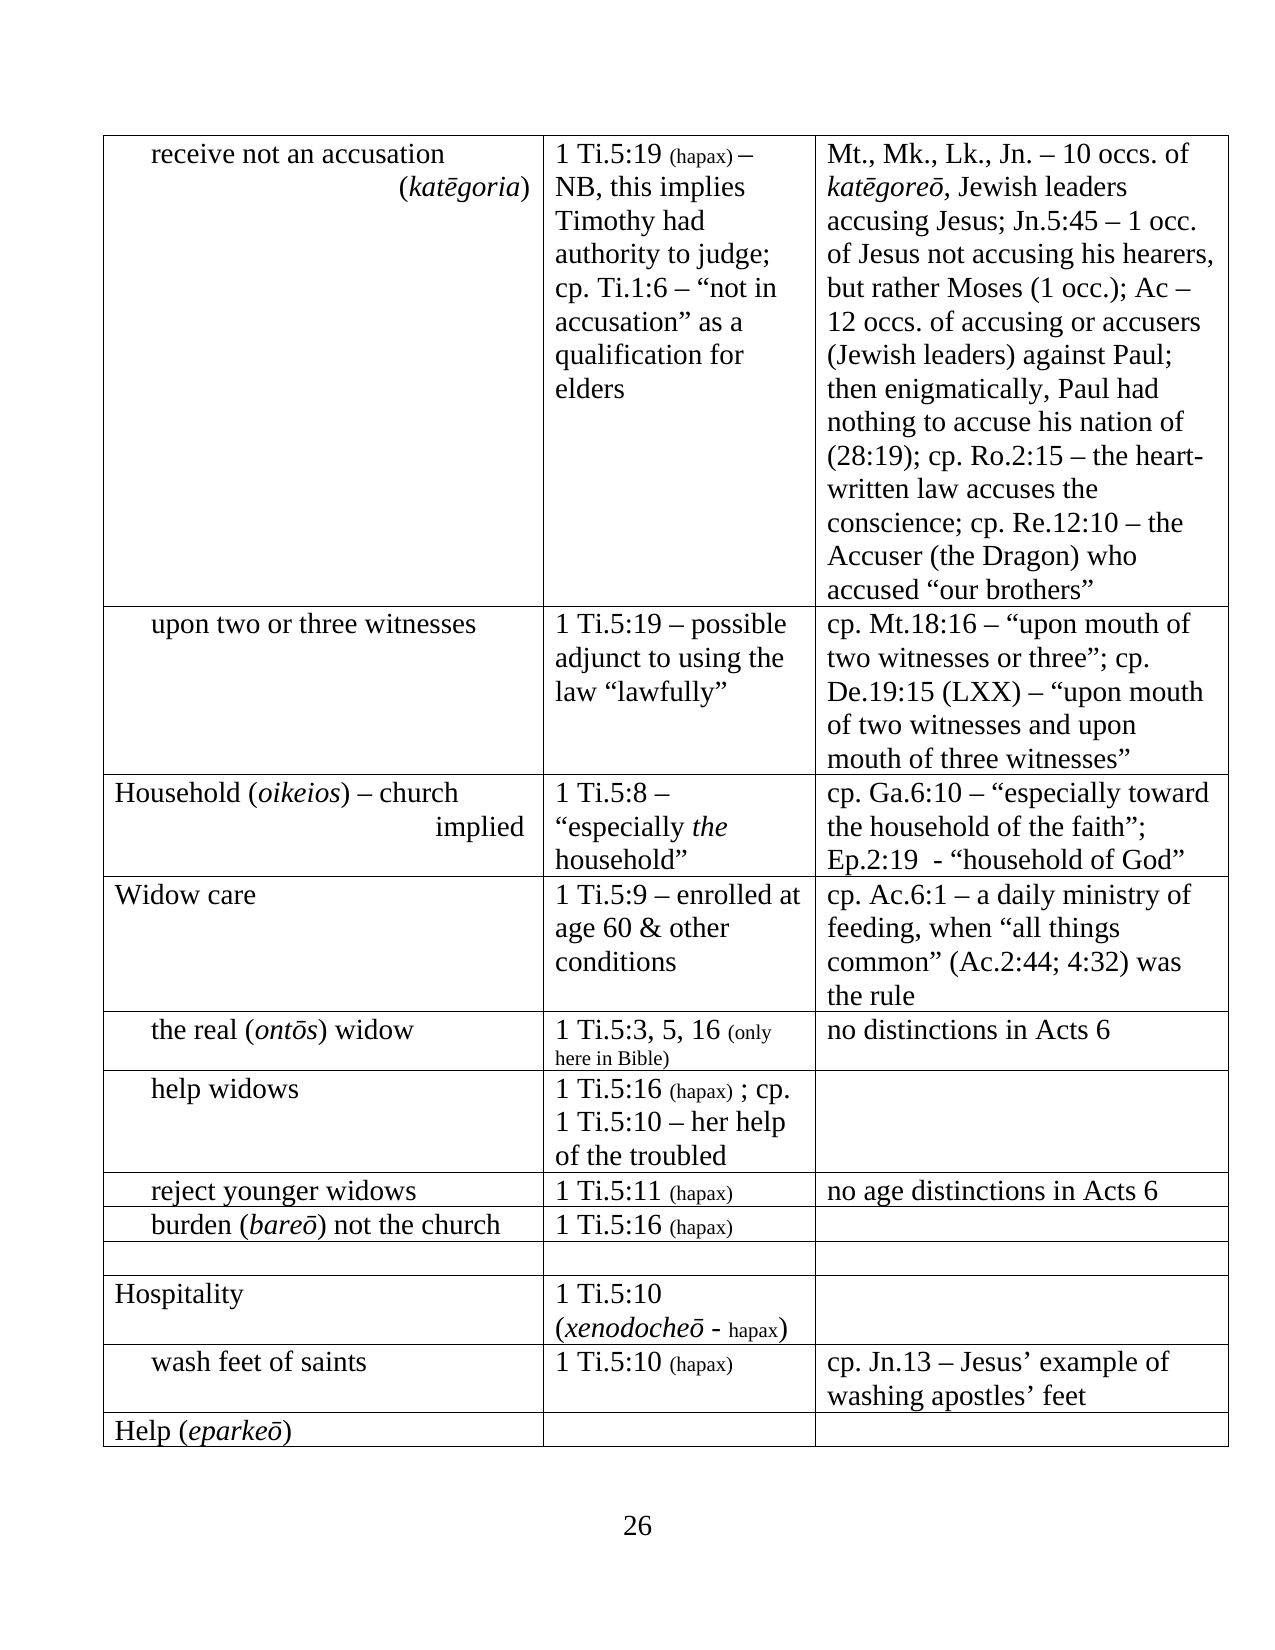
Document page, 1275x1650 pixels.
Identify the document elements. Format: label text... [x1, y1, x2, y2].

table_cell [816, 1242, 1228, 1275]
table_cell [816, 1207, 1228, 1241]
table_cell the real (ontōs) widow [104, 1012, 543, 1070]
table_cell [544, 1242, 815, 1275]
table_cell receive not an accusation (katēgoria) [104, 136, 543, 606]
table_cell Help (eparkeō) [104, 1413, 543, 1446]
table_cell [816, 1413, 1228, 1446]
table_cell Mt., Mk., Lk., Jn. – 10 occs. of katēgoreō, Jewish leaders accusing Jesus; Jn.5:45 – 1 occ. of Jesus not accusing his hearers, but rather Moses (1 occ.); Ac – 12 occs. of accusing or accusers (Jewish leaders) against Paul; then enigmatically, Paul had nothing to accuse his nation of (28:19); cp. Ro.2:15 – the heart-written law accuses the conscience; cp. Re.12:10 – the Accuser (the Dragon) who accused “our brothers” [816, 136, 1228, 606]
table_cell upon two or three witnesses [104, 607, 543, 774]
table_cell Household (oikeios) – church implied [104, 775, 543, 876]
table_cell 1 Ti.5:10 (hapax) [544, 1345, 815, 1412]
table_cell no age distinctions in Acts 6 [816, 1173, 1228, 1206]
table_cell 1 Ti.5:11 (hapax) [544, 1173, 815, 1206]
table_cell cp. Mt.18:16 – “upon mouth of two witnesses or three”; cp. De.19:15 (LXX) – “upon mouth of two witnesses and upon mouth of three witnesses” [816, 607, 1228, 774]
table_cell 1 Ti.5:8 – “especially the household” [544, 775, 815, 876]
table_cell help widows [104, 1071, 543, 1172]
table_cell [104, 1242, 543, 1275]
table_cell reject younger widows [104, 1173, 543, 1206]
table_cell 1 Ti.5:3, 5, 16 (only here in Bible) [544, 1012, 815, 1070]
table_cell Hospitality [104, 1276, 543, 1343]
table_cell wash feet of saints [104, 1345, 543, 1412]
table_cell Widow care [104, 877, 543, 1011]
table_cell cp. Jn.13 – Jesus’ example of washing apostles’ feet [816, 1345, 1228, 1412]
table_cell cp. Ga.6:10 – “especially toward the household of the faith”; Ep.2:19 - “household of God” [816, 775, 1228, 876]
table_cell 1 Ti.5:19 – possible adjunct to using the law “lawfully” [544, 607, 815, 774]
table_cell 1 Ti.5:19 (hapax) – NB, this implies Timothy had authority to judge; cp. Ti.1:6 – “not in accusation” as a qualification for elders [544, 136, 815, 606]
table_cell burden (bareō) not the church [104, 1207, 543, 1241]
table_cell [544, 1413, 815, 1446]
table_cell no distinctions in Acts 6 [816, 1012, 1228, 1070]
table_cell [816, 1071, 1228, 1172]
table_cell cp. Ac.6:1 – a daily ministry of feeding, when “all things common” (Ac.2:44; 4:32) was the rule [816, 877, 1228, 1011]
table_cell 1 Ti.5:16 (hapax) [544, 1207, 815, 1241]
table_cell 1 Ti.5:10 (xenodocheō - hapax) [544, 1276, 815, 1343]
table_cell 1 Ti.5:16 (hapax) ; cp. 1 Ti.5:10 – her help of the troubled [544, 1071, 815, 1172]
table_cell [816, 1276, 1228, 1343]
table_cell 1 Ti.5:9 – enrolled at age 60 & other conditions [544, 877, 815, 1011]
